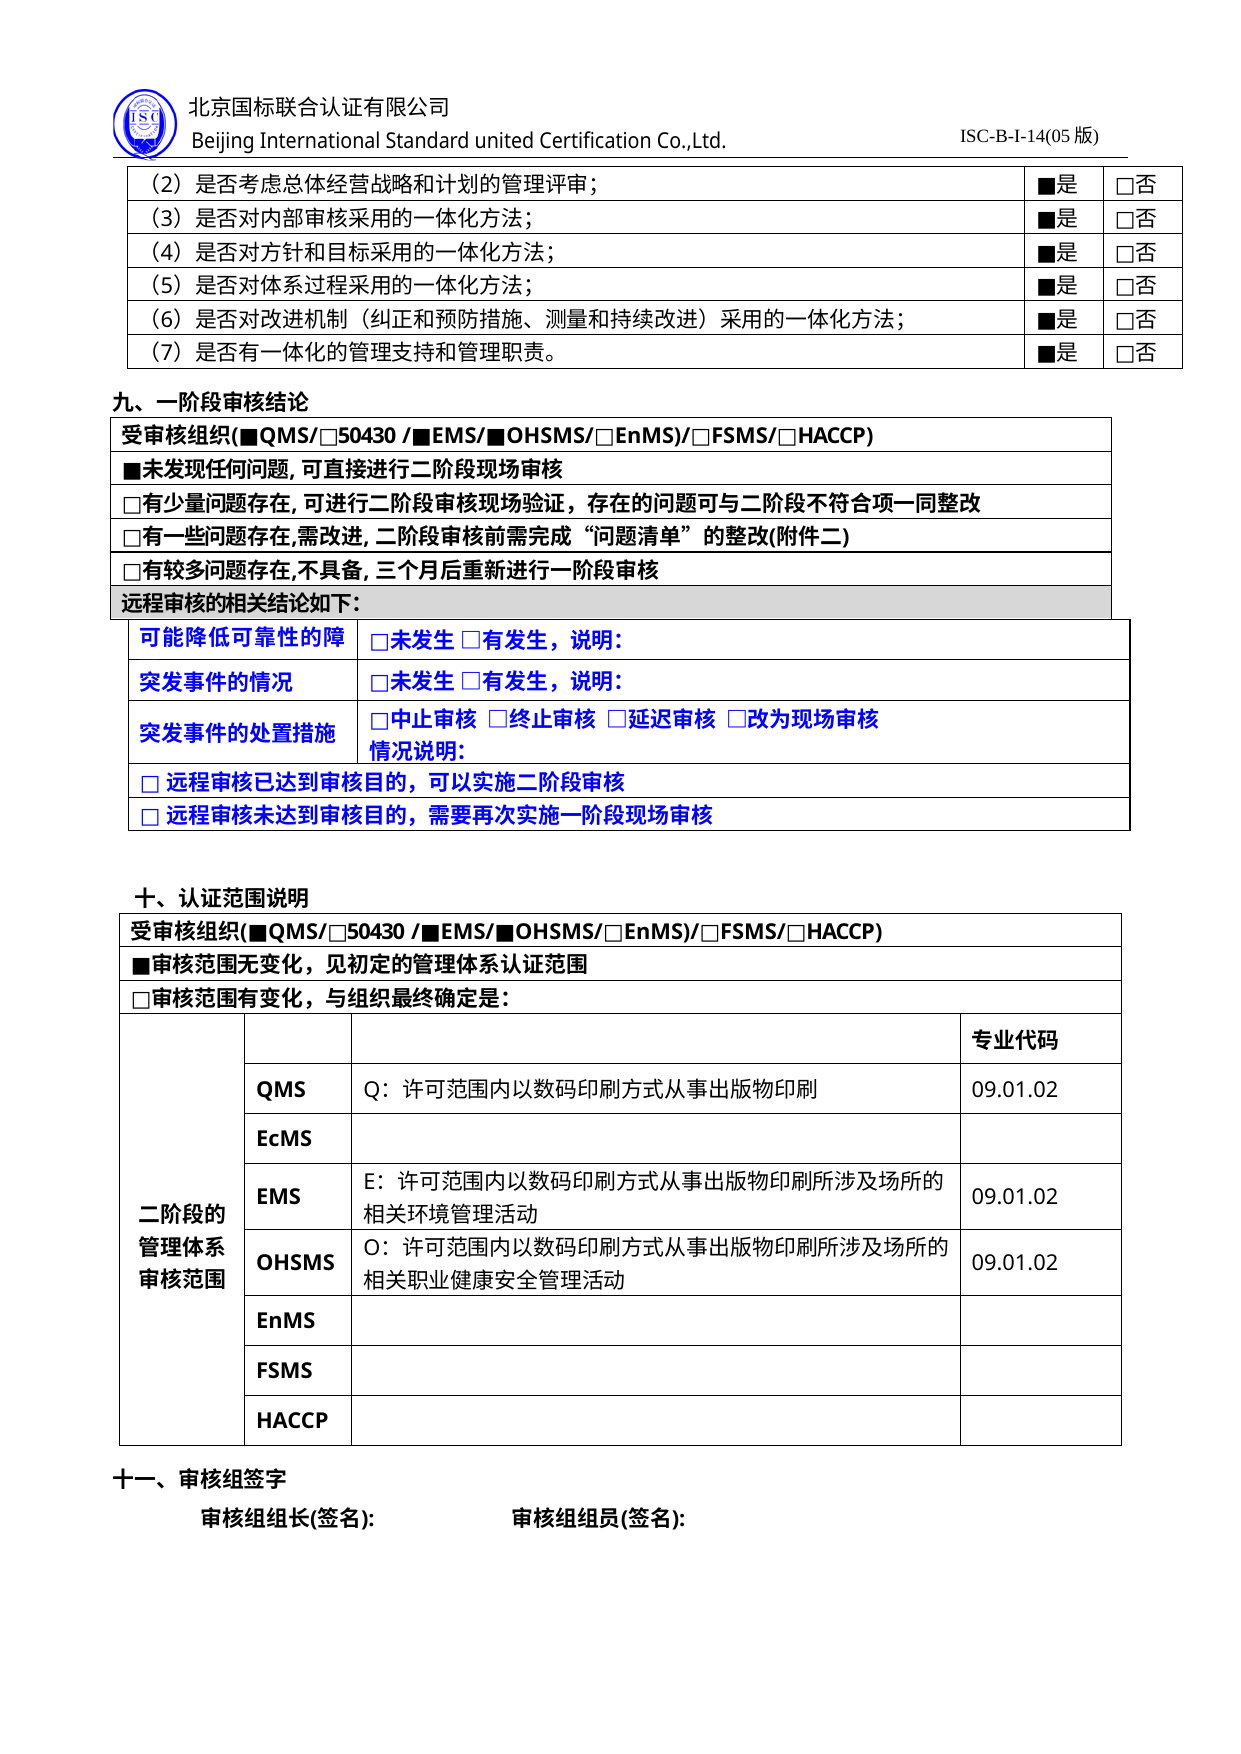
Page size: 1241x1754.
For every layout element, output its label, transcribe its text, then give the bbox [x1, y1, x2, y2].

table_cell ■是 [1025, 335, 1103, 367]
table_cell HACCP [245, 1396, 351, 1444]
table_cell [245, 1014, 351, 1063]
table_cell □否 [1104, 201, 1182, 233]
table_cell （5）是否对体系过程采用的一体化方法； [128, 268, 1024, 300]
table_cell （3）是否对内部审核采用的一体化方法； [128, 201, 1024, 233]
table_header 受审核组织(■QMS/□50430 /■EMS/■OHSMS/□EnMS)/□FSMS/□HACCP) [120, 914, 1121, 946]
table_cell E：许可范围内以数码印刷方式从事出版物印刷所涉及场所的相关环境管理活动 [352, 1164, 960, 1229]
table_cell FSMS [245, 1346, 351, 1395]
table_cell ■审核范围无变化，见初定的管理体系认证范围 [120, 947, 1121, 980]
table_cell ■是 [1025, 268, 1103, 300]
table_cell ■是 [1025, 201, 1103, 233]
table_cell OHSMS [245, 1230, 351, 1295]
table_cell ■未发现任何问题, 可直接进行二阶段现场审核 [111, 452, 1111, 484]
table_cell [961, 1346, 1121, 1395]
table_cell 09.01.02 [961, 1064, 1121, 1113]
table_cell □未发生 □有发生，说明： [358, 660, 1129, 700]
table_cell EcMS [245, 1114, 351, 1163]
table_cell （4）是否对方针和目标采用的一体化方法； [128, 234, 1024, 267]
table_cell ■是 [1025, 301, 1103, 334]
table_cell □否 [1104, 167, 1182, 200]
table_cell [352, 1346, 960, 1395]
table_cell 专业代码 [961, 1014, 1121, 1063]
table_cell [352, 1296, 960, 1345]
table_cell □否 [1104, 268, 1182, 300]
table_cell [961, 1396, 1121, 1444]
table_cell □审核范围有变化，与组织最终确定是： [120, 981, 1121, 1013]
table_cell EnMS [245, 1296, 351, 1345]
table_cell 二阶段的管理体系审核范围 [120, 1014, 244, 1444]
table_cell □ 远程审核未达到审核目的，需要再次实施一阶段现场审核 [129, 798, 1129, 830]
table_cell Q：许可范围内以数码印刷方式从事出版物印刷 [352, 1064, 960, 1113]
table_cell □否 [1104, 301, 1182, 334]
picture [112, 89, 180, 161]
text 九、一阶段审核结论 [112, 385, 1128, 417]
table_cell ■是 [1025, 167, 1103, 200]
table_cell □ 远程审核已达到审核目的，可以实施二阶段审核 [129, 764, 1129, 797]
table_cell 可能降低可靠性的障碍 [129, 620, 357, 659]
table_cell [352, 1014, 960, 1063]
table_cell □有较多问题存在,不具备, 三个月后重新进行一阶段审核 [111, 553, 1111, 585]
table_cell 突发事件的处置措施 [129, 701, 357, 763]
table_cell 远程审核的相关结论如下： [111, 586, 1111, 618]
table_cell [961, 1296, 1121, 1345]
table_cell [352, 1396, 960, 1444]
table_cell □有一些问题存在,需改进, 二阶段审核前需完成“问题清单”的整改(附件二) [111, 519, 1111, 551]
table_cell □否 [1104, 335, 1182, 367]
text 十一、审核组签字 [112, 1462, 1128, 1494]
table_cell ■是 [1025, 234, 1103, 267]
table_cell 09.01.02 [961, 1230, 1121, 1295]
table_cell 突发事件的情况 [129, 660, 357, 700]
table_cell QMS [245, 1064, 351, 1113]
table_cell （6）是否对改进机制（纠正和预防措施、测量和持续改进）采用的一体化方法； [128, 301, 1024, 334]
table_cell 09.01.02 [961, 1164, 1121, 1229]
table_cell □中止审核 □终止审核 □延迟审核 □改为现场审核 情况说明： [358, 701, 1129, 763]
table_cell □否 [1104, 234, 1182, 267]
table_cell □未发生 □有发生，说明： [358, 620, 1129, 659]
table_cell □有少量问题存在, 可进行二阶段审核现场验证，存在的问题可与二阶段不符合项一同整改 [111, 485, 1111, 518]
table_cell [352, 1114, 960, 1163]
text 十、认证范围说明 [112, 880, 1128, 913]
text 审核组组长(签名): 审核组组员(签名): [112, 1501, 1128, 1533]
table_cell O：许可范围内以数码印刷方式从事出版物印刷所涉及场所的相关职业健康安全管理活动 [352, 1230, 960, 1295]
table_cell [961, 1114, 1121, 1163]
table_cell EMS [245, 1164, 351, 1229]
table_cell （2）是否考虑总体经营战略和计划的管理评审； [128, 167, 1024, 200]
table_header 受审核组织(■QMS/□50430 /■EMS/■OHSMS/□EnMS)/□FSMS/□HACCP) [111, 418, 1111, 451]
table_cell （7）是否有一体化的管理支持和管理职责。 [128, 335, 1024, 367]
